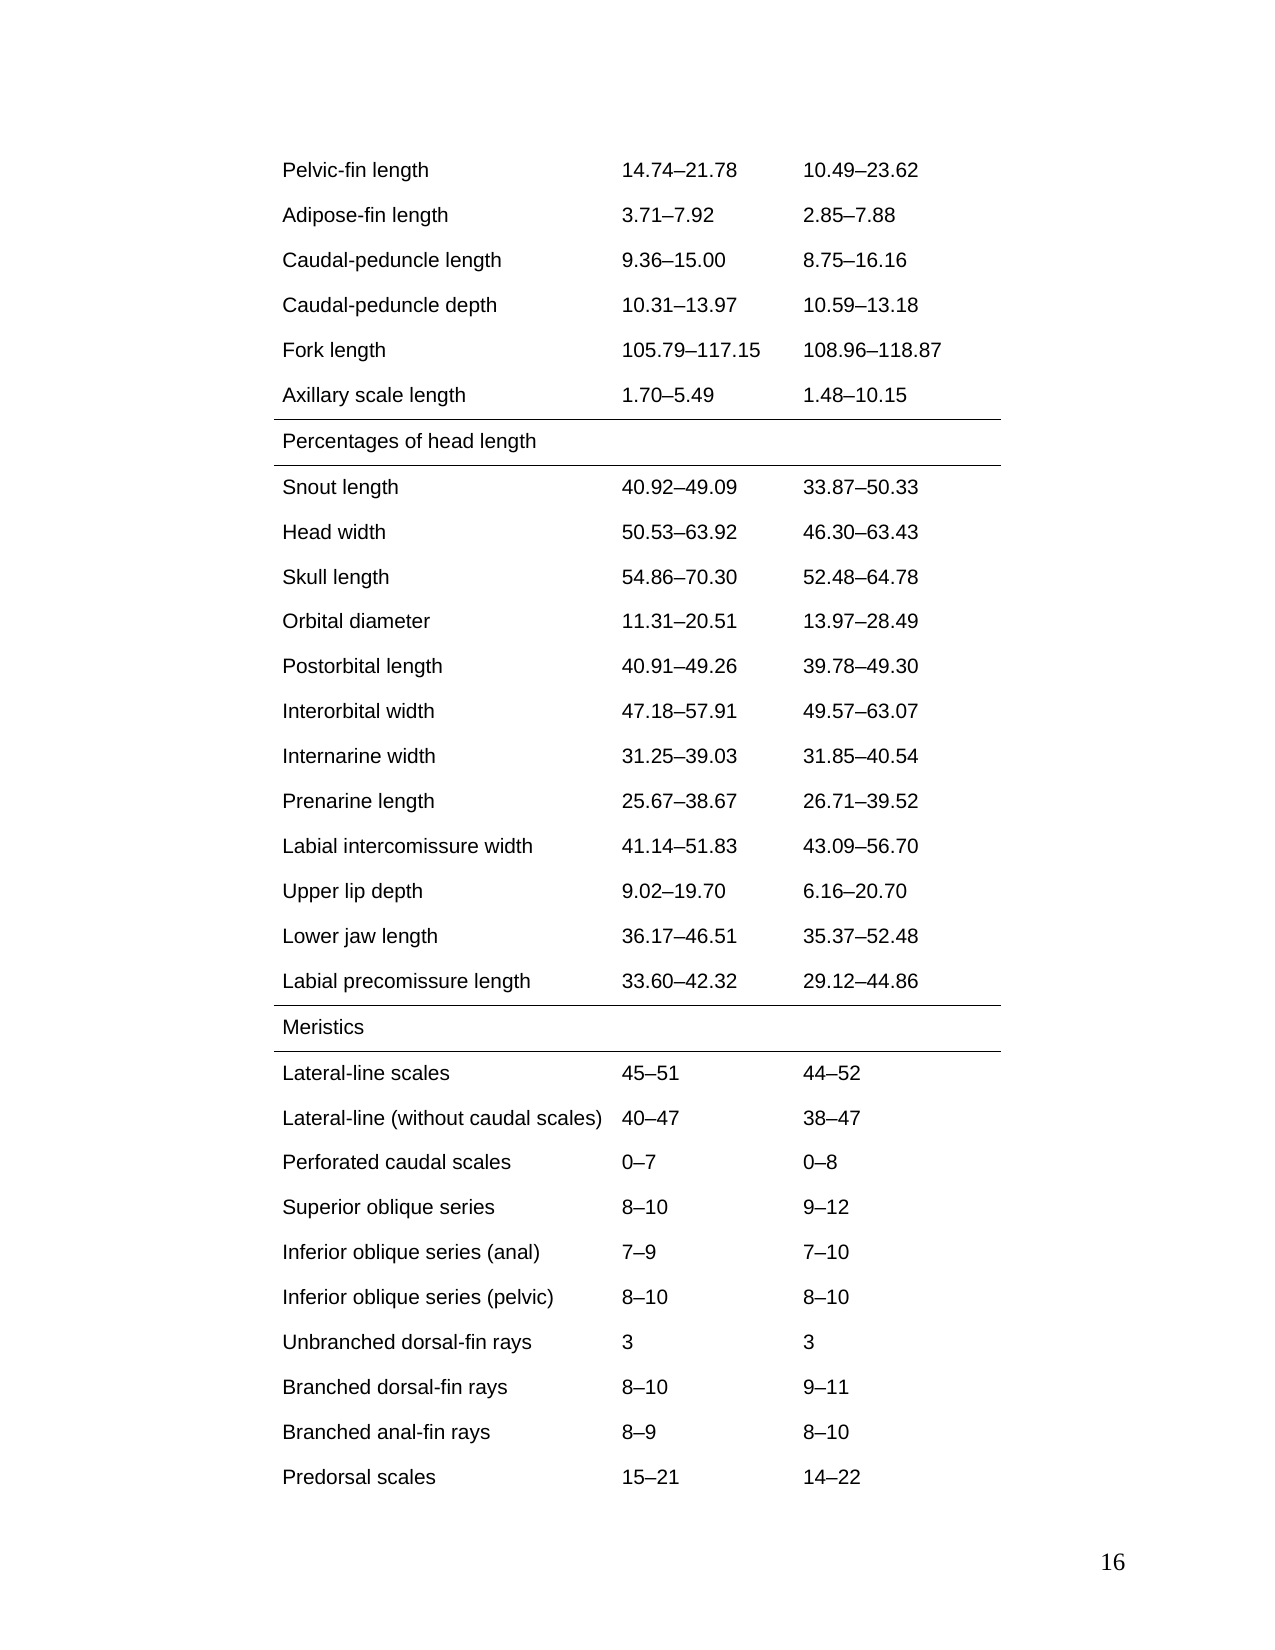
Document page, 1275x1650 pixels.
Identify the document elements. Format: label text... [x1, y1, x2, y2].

table_cell Prenarine length [274, 781, 613, 826]
table_cell 14–22 [795, 1456, 1001, 1497]
table_cell Meristics [274, 1006, 1001, 1051]
table_cell 2.85–7.88 [795, 195, 1001, 240]
table_cell Pelvic-fin length [274, 150, 613, 195]
table_cell 10.59–13.18 [795, 285, 1001, 329]
table_cell 11.31–20.51 [613, 601, 794, 646]
table_cell 7–9 [613, 1232, 794, 1277]
table_cell 9–12 [795, 1187, 1001, 1232]
table_cell Adipose-fin length [274, 195, 613, 240]
table_cell 8–10 [795, 1411, 1001, 1456]
table_cell 3 [613, 1321, 794, 1366]
table_cell 46.30–63.43 [795, 511, 1001, 556]
table_cell 31.85–40.54 [795, 736, 1001, 781]
table_cell Upper lip depth [274, 870, 613, 915]
table_cell Fork length [274, 330, 613, 374]
table_cell Caudal-peduncle length [274, 240, 613, 285]
table_cell 35.37–52.48 [795, 915, 1001, 960]
table_cell 45–51 [613, 1052, 794, 1097]
table_cell 40.92–49.09 [613, 466, 794, 511]
table_cell Predorsal scales [274, 1456, 613, 1497]
table_cell 54.86–70.30 [613, 556, 794, 601]
table_cell 41.14–51.83 [613, 826, 794, 870]
table_cell Branched anal-fin rays [274, 1411, 613, 1456]
table_cell Inferior oblique series (pelvic) [274, 1277, 613, 1321]
table_cell Orbital diameter [274, 601, 613, 646]
table_cell 8–10 [613, 1187, 794, 1232]
table_cell 47.18–57.91 [613, 691, 794, 736]
table_cell 108.96–118.87 [795, 330, 1001, 374]
table_cell 1.48–10.15 [795, 375, 1001, 419]
table_cell 105.79–117.15 [613, 330, 794, 374]
table_cell 0–7 [613, 1142, 794, 1187]
table_cell 39.78–49.30 [795, 646, 1001, 691]
table_cell Head width [274, 511, 613, 556]
table_cell 8–10 [613, 1277, 794, 1321]
table_cell 8–9 [613, 1411, 794, 1456]
table_cell 43.09–56.70 [795, 826, 1001, 870]
table_cell 50.53–63.92 [613, 511, 794, 556]
table_cell 36.17–46.51 [613, 915, 794, 960]
table_cell 15–21 [613, 1456, 794, 1497]
table_cell 7–10 [795, 1232, 1001, 1277]
table_cell Lateral-line (without caudal scales) [274, 1097, 613, 1142]
table_cell Caudal-peduncle depth [274, 285, 613, 329]
table_cell Skull length [274, 556, 613, 601]
table_cell 40.91–49.26 [613, 646, 794, 691]
table_cell 33.87–50.33 [795, 466, 1001, 511]
table_cell Perforated caudal scales [274, 1142, 613, 1187]
table_cell Branched dorsal-fin rays [274, 1366, 613, 1411]
table_cell 9–11 [795, 1366, 1001, 1411]
table_cell 25.67–38.67 [613, 781, 794, 826]
table_cell Interorbital width [274, 691, 613, 736]
table_cell 31.25–39.03 [613, 736, 794, 781]
table_cell 14.74–21.78 [613, 150, 794, 195]
table_cell Lower jaw length [274, 915, 613, 960]
table_cell 10.49–23.62 [795, 150, 1001, 195]
table_cell 29.12–44.86 [795, 960, 1001, 1005]
table_cell 33.60–42.32 [613, 960, 794, 1005]
table_cell 9.02–19.70 [613, 870, 794, 915]
table_cell 13.97–28.49 [795, 601, 1001, 646]
table_cell 3 [795, 1321, 1001, 1366]
table_cell Snout length [274, 466, 613, 511]
table_cell Axillary scale length [274, 375, 613, 419]
table_cell 10.31–13.97 [613, 285, 794, 329]
table_cell 8–10 [613, 1366, 794, 1411]
table_cell 44–52 [795, 1052, 1001, 1097]
table_cell 6.16–20.70 [795, 870, 1001, 915]
table_cell 40–47 [613, 1097, 794, 1142]
table_cell 9.36–15.00 [613, 240, 794, 285]
table_cell Unbranched dorsal-fin rays [274, 1321, 613, 1366]
table_cell Inferior oblique series (anal) [274, 1232, 613, 1277]
table_cell Labial precomissure length [274, 960, 613, 1005]
table_cell Percentages of head length [274, 420, 1001, 465]
table_cell 26.71–39.52 [795, 781, 1001, 826]
table_cell Postorbital length [274, 646, 613, 691]
table_cell 1.70–5.49 [613, 375, 794, 419]
table_cell 38–47 [795, 1097, 1001, 1142]
table_cell 8.75–16.16 [795, 240, 1001, 285]
table_cell 0–8 [795, 1142, 1001, 1187]
table_cell Internarine width [274, 736, 613, 781]
table_cell Labial intercomissure width [274, 826, 613, 870]
table_cell Superior oblique series [274, 1187, 613, 1232]
table_cell 3.71–7.92 [613, 195, 794, 240]
table_cell 49.57–63.07 [795, 691, 1001, 736]
table_cell 8–10 [795, 1277, 1001, 1321]
table_cell 52.48–64.78 [795, 556, 1001, 601]
table_cell Lateral-line scales [274, 1052, 613, 1097]
